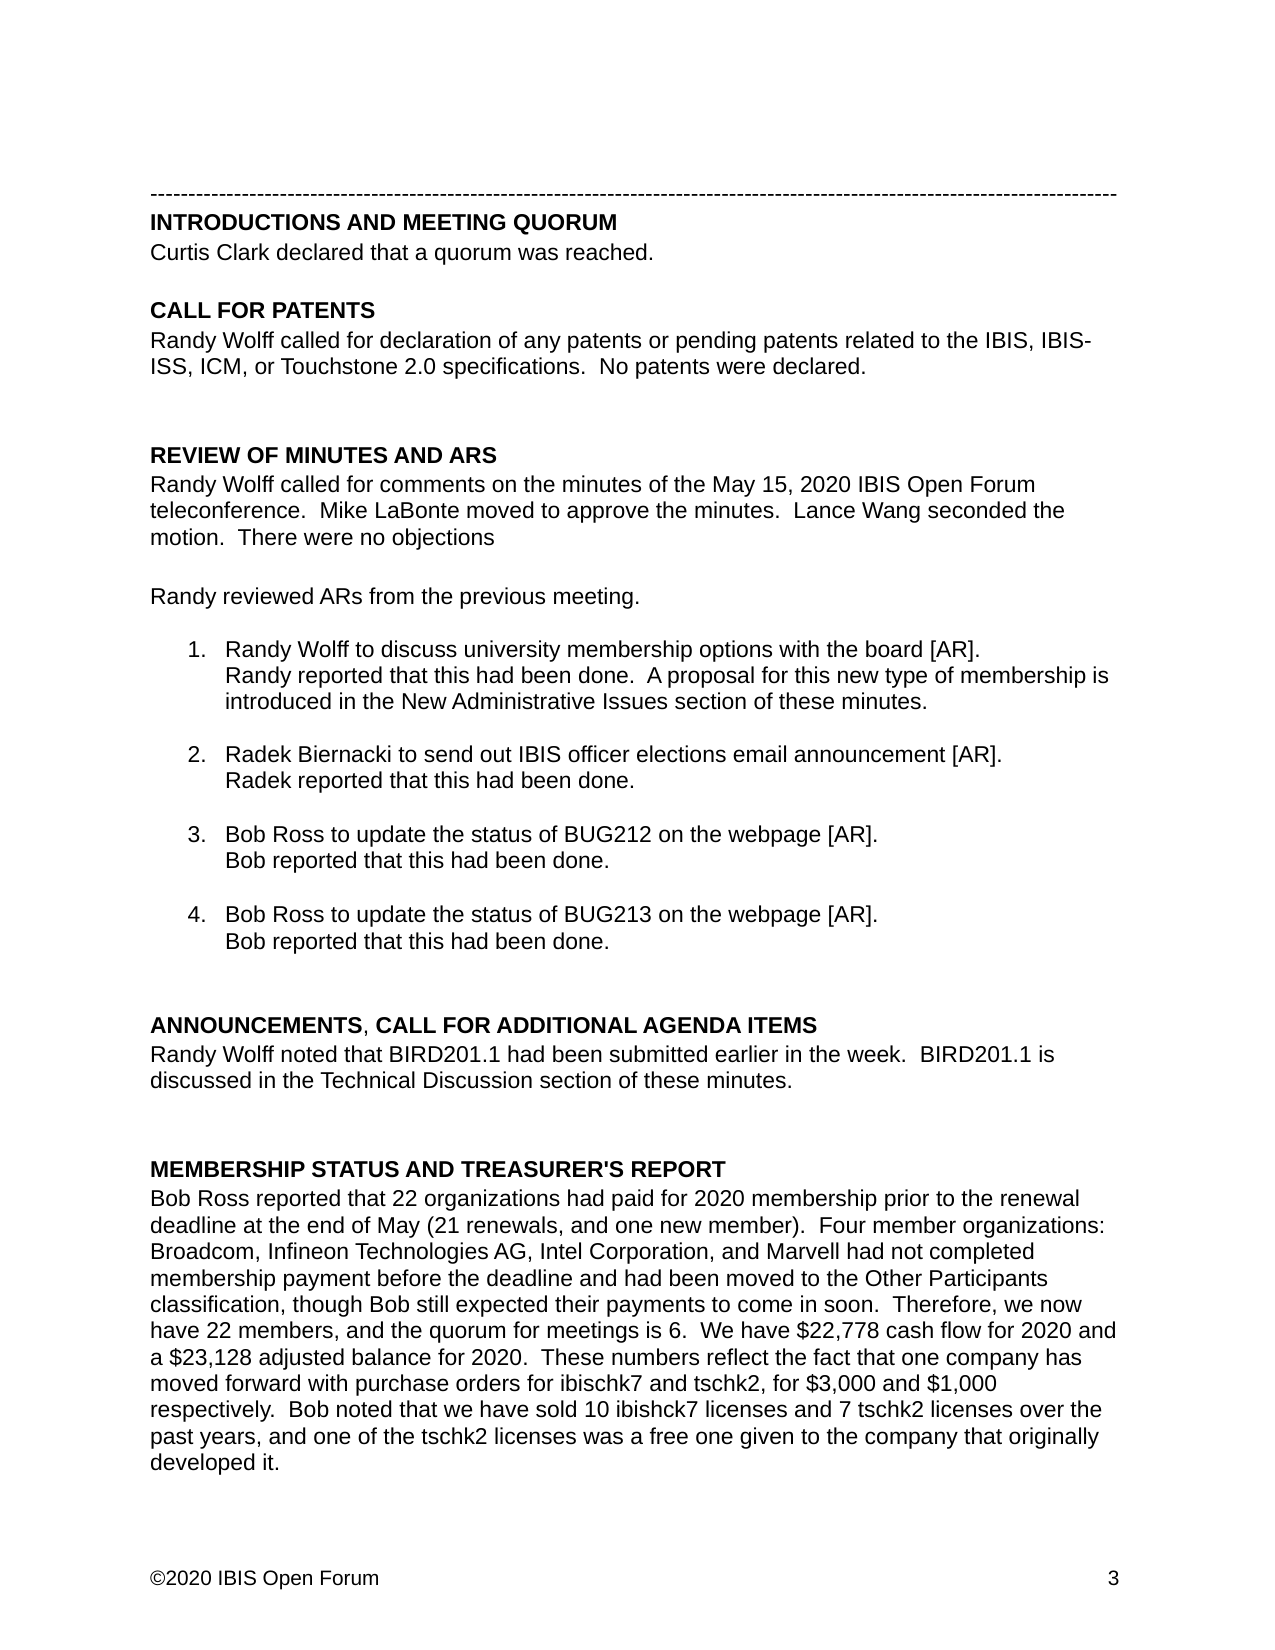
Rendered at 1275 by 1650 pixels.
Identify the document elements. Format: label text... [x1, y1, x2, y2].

list Radek Biernacki to send out IBIS officer elections email announcement [AR]. Radek reported that this had been done. [187, 741, 1125, 794]
list Randy reported that this had been done. A proposal for this new type of membership is introduced in the New Administrative Issues section of these minutes. [225, 662, 1125, 714]
text Randy reviewed ARs from the previous meeting. [150, 583, 1125, 609]
text ANNOUNCEMENTS, CALL FOR ADDITIONAL AGENDA ITEMS [150, 1012, 1124, 1038]
text Curtis Clark declared that a quorum was reached. [150, 238, 1124, 265]
text Randy Wolff called for declaration of any patents or pending patents related to the IBIS, IBIS-ISS, ICM, or Touchstone 2.0 specifications. No patents were declared. [150, 327, 1124, 379]
list Randy Wolff to discuss university membership options with the board [AR]. [187, 636, 1125, 662]
list Bob Ross to update the status of BUG213 on the webpage [AR]. Bob reported that this had been done. [187, 901, 1125, 982]
text Bob Ross reported that 22 organizations had paid for 2020 membership prior to the renewal deadline at the end of May (21 renewals, and one new member). Four member organizations: Broadcom, Infineon Technologies AG, Intel Corporation, and Marvell had not completed membership payment before the deadline and had been moved to the Other Participants classification, though Bob still expected their payments to come in soon. Therefore, we now have 22 members, and the quorum for meetings is 6. We have $22,778 cash flow for 2020 and a $23,128 adjusted balance for 2020. These numbers reflect the fact that one company has moved forward with purchase orders for ibischk7 and tschk2, for $3,000 and $1,000 respectively. Bob noted that we have sold 10 ibishck7 licenses and 7 tschk2 licenses over the past years, and one of the tschk2 licenses was a free one given to the company that originally developed it. [150, 1185, 1124, 1475]
list Bob Ross to update the status of BUG212 on the webpage [AR]. Bob reported that this had been done. [187, 821, 1125, 873]
text Randy Wolff called for comments on the minutes of the May 15, 2020 IBIS Open Forum teleconference. Mike LaBonte moved to approve the minutes. Lance Wang seconded the motion. There were no objections [150, 471, 1124, 550]
text ------------------------------------------------------------------------------------------------------------------------------- [150, 179, 1124, 206]
text Randy Wolff noted that BIRD201.1 had been submitted earlier in the week. BIRD201.1 is discussed in the Technical Discussion section of these minutes. [150, 1041, 1124, 1094]
text REVIEW OF MINUTES AND ARS [150, 442, 1124, 468]
text CALL FOR PATENTS [150, 297, 1124, 324]
text MEMBERSHIP STATUS AND TREASURER'S REPORT [150, 1156, 1124, 1182]
text INTRODUCTIONS AND MEETING QUORUM [150, 209, 1124, 235]
